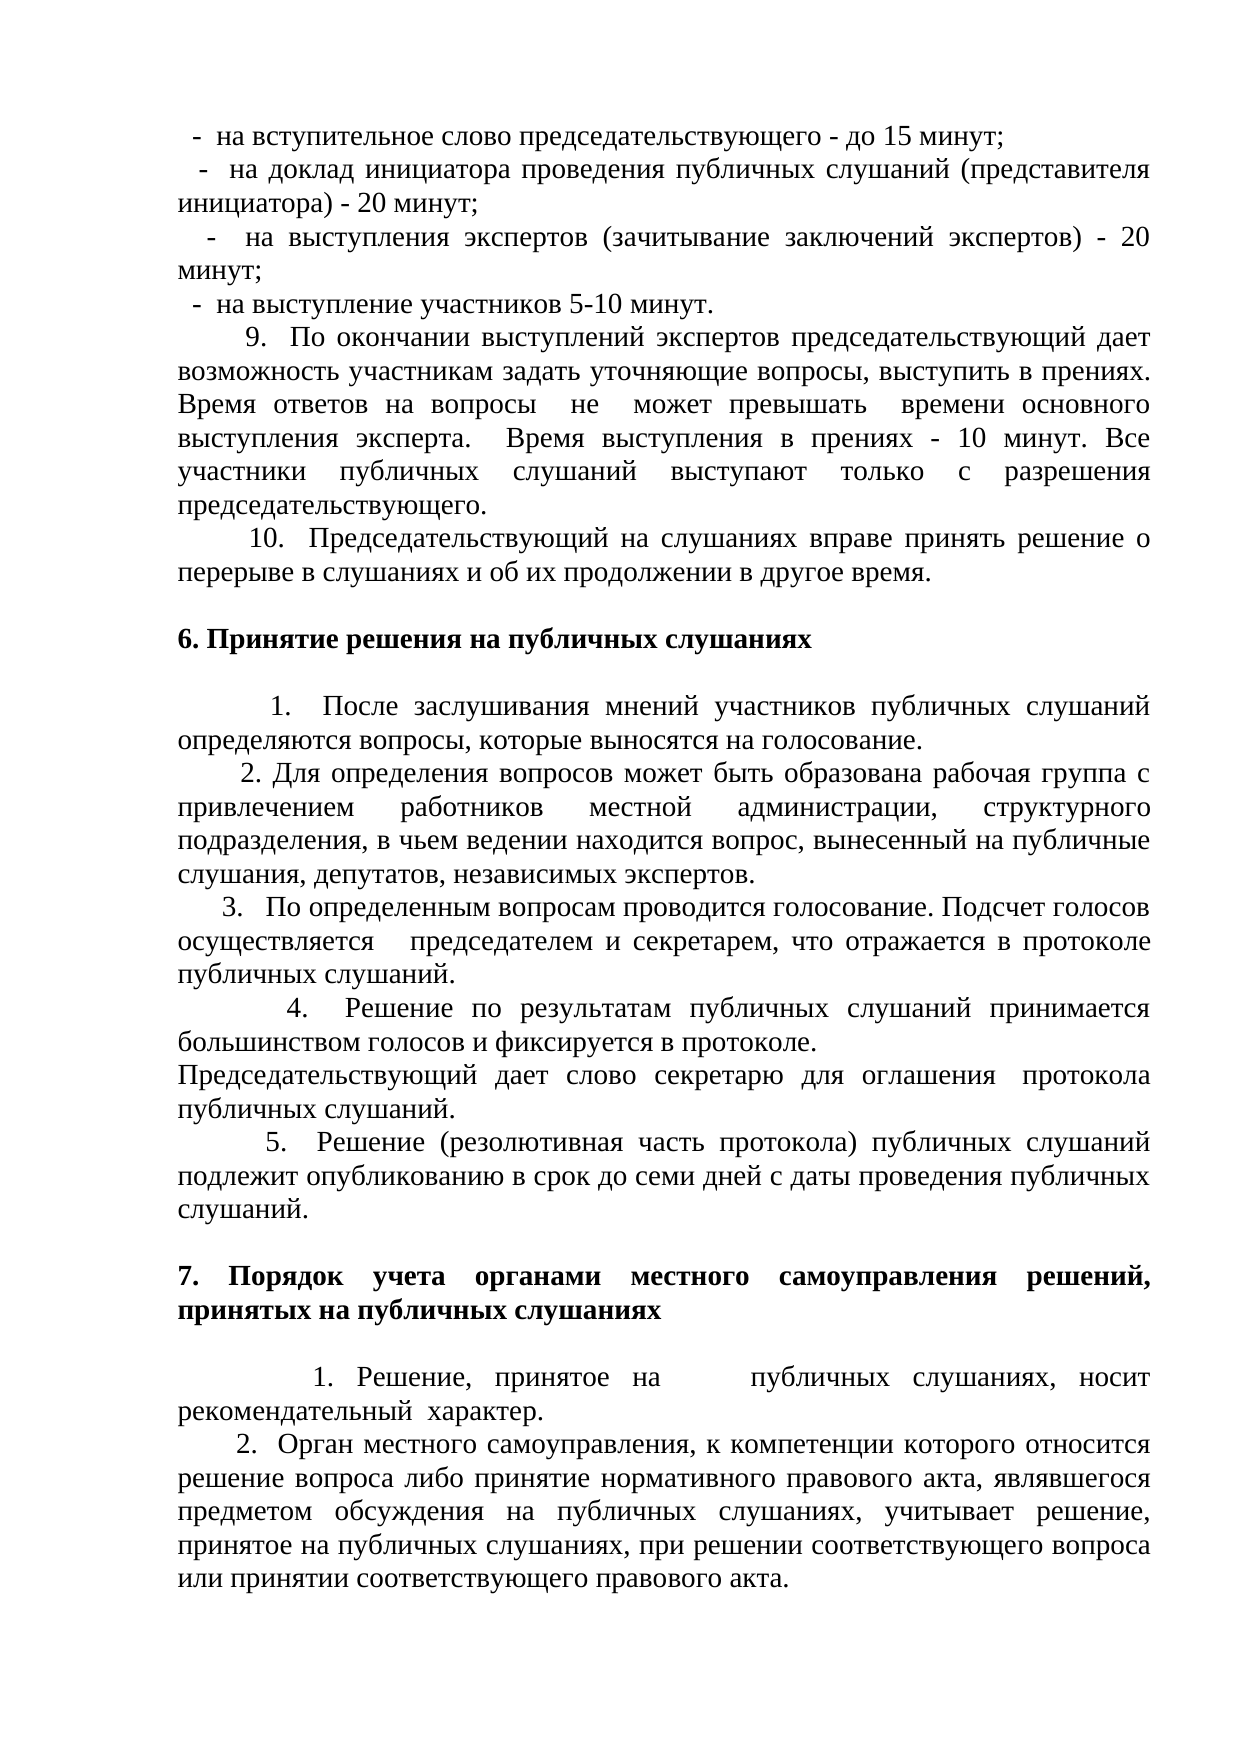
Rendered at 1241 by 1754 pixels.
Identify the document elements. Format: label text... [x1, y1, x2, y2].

text Председательствующий дает слово секретарю для оглашения протокола публичных слушаний. [177, 1057, 1152, 1124]
text 1. Решение, принятое на публичных слушаниях, носит рекомендательный характер. [177, 1359, 1152, 1426]
text - на выступления экспертов (зачитывание заключений экспертов) - 20 минут; [177, 219, 1152, 286]
text 3. По определенным вопросам проводится голосование. Подсчет голосов осуществляется председателем и секретарем, что отражается в протоколе публичных слушаний. [177, 889, 1152, 990]
text 2. Орган местного самоуправления, к компетенции которого относится решение вопроса либо принятие нормативного правового акта, являвшегося предметом обсуждения на публичных слушаниях, учитывает решение, принятое на публичных слушаниях, при решении соответствующего вопроса или принятии соответствующего правового акта. [177, 1426, 1152, 1594]
text 4. Решение по результатам публичных слушаний принимается большинством голосов и фиксируется в протоколе. [177, 990, 1152, 1057]
text 10. Председательствующий на слушаниях вправе принять решение о перерыве в слушаниях и об их продолжении в другое время. [177, 521, 1152, 588]
text 5. Решение (резолютивная часть протокола) публичных слушаний подлежит опубликованию в срок до семи дней с даты проведения публичных слушаний. [177, 1124, 1152, 1225]
text 2. Для определения вопросов может быть образована рабочая группа с привлечением работников местной администрации, структурного подразделения, в чьем ведении находится вопрос, вынесенный на публичные слушания, депутатов, независимых экспертов. [177, 755, 1152, 889]
text - на доклад инициатора проведения публичных слушаний (представителя инициатора) - 20 минут; [177, 152, 1152, 219]
text 7. Порядок учета органами местного самоуправления решений, принятых на публичных слушаниях [177, 1258, 1152, 1326]
text 1. После заслушивания мнений участников публичных слушаний определяются вопросы, которые выносятся на голосование. [177, 688, 1152, 755]
text - на выступление участников 5-10 минут. [177, 286, 1152, 319]
text - на вступительное слово председательствующего - до 15 минут; [177, 118, 1152, 152]
text 6. Принятие решения на публичных слушаниях [177, 621, 1152, 655]
text 9. По окончании выступлений экспертов председательствующий дает возможность участникам задать уточняющие вопросы, выступить в прениях. Время ответов на вопросы не может превышать времени основного выступления эксперта. Время выступления в прениях - 10 минут. Все участники публичных слушаний выступают только с разрешения председательствующего. [177, 319, 1152, 521]
